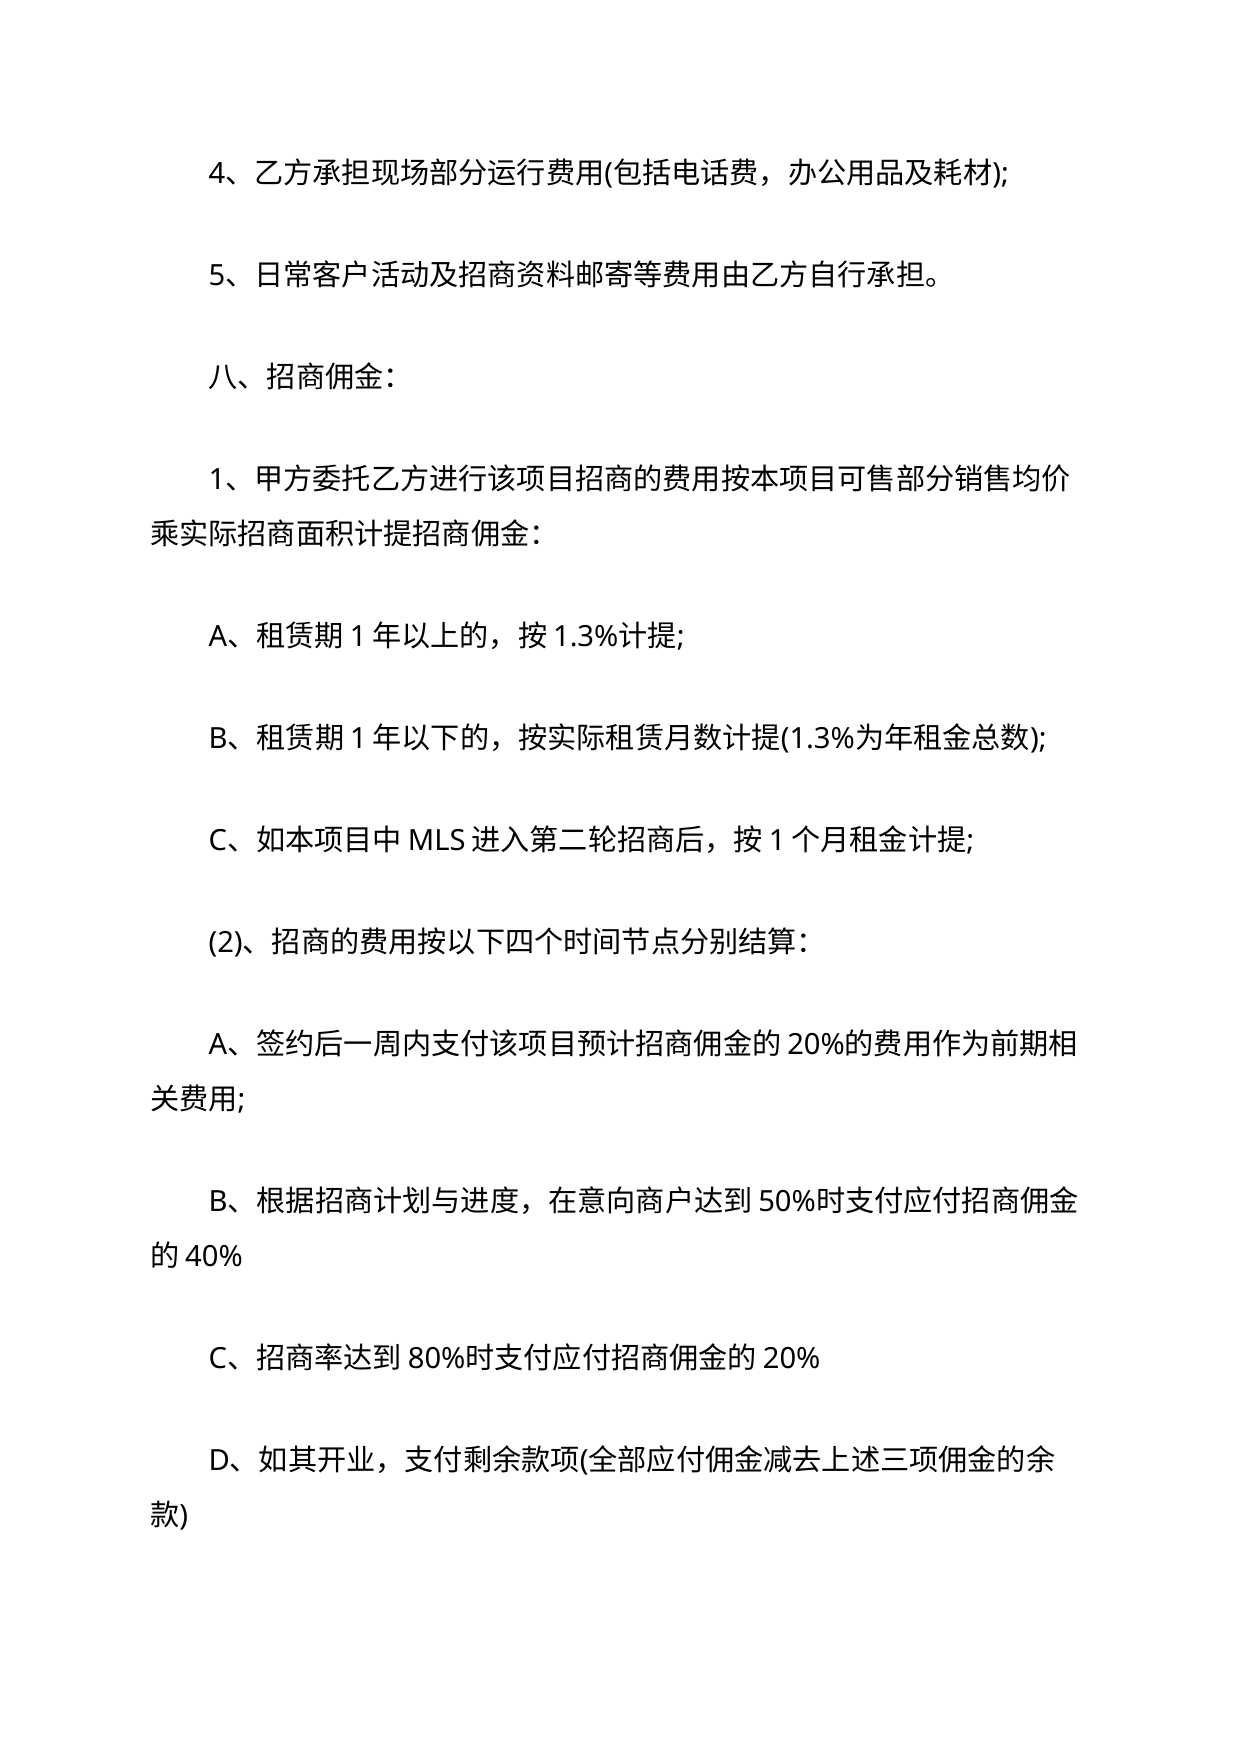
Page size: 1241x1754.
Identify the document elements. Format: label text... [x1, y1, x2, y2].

text 1、甲方委托乙方进行该项目招商的费用按本项目可售部分销售均价乘实际招商面积计提招商佣金： [150, 456, 1090, 553]
text 4、乙方承担现场部分运行费用(包括电话费，办公用品及耗材); [150, 150, 1090, 192]
text (2)、招商的费用按以下四个时间节点分别结算： [150, 918, 1090, 961]
text D、如其开业，支付剩余款项(全部应付佣金减去上述三项佣金的余款) [150, 1436, 1090, 1534]
text C、招商率达到80%时支付应付招商佣金的20% [150, 1334, 1090, 1377]
text C、如本项目中MLS进入第二轮招商后，按1个月租金计提; [150, 816, 1090, 859]
text B、根据招商计划与进度，在意向商户达到50%时支付应付招商佣金的40% [150, 1177, 1090, 1275]
text A、租赁期1年以上的，按1.3%计提; [150, 612, 1090, 655]
text 八、招商佣金： [150, 354, 1090, 396]
text A、签约后一周内支付该项目预计招商佣金的20%的费用作为前期相关费用; [150, 1020, 1090, 1118]
text B、租赁期1年以下的，按实际租赁月数计提(1.3%为年租金总数); [150, 714, 1090, 757]
text 5、日常客户活动及招商资料邮寄等费用由乙方自行承担。 [150, 252, 1090, 294]
